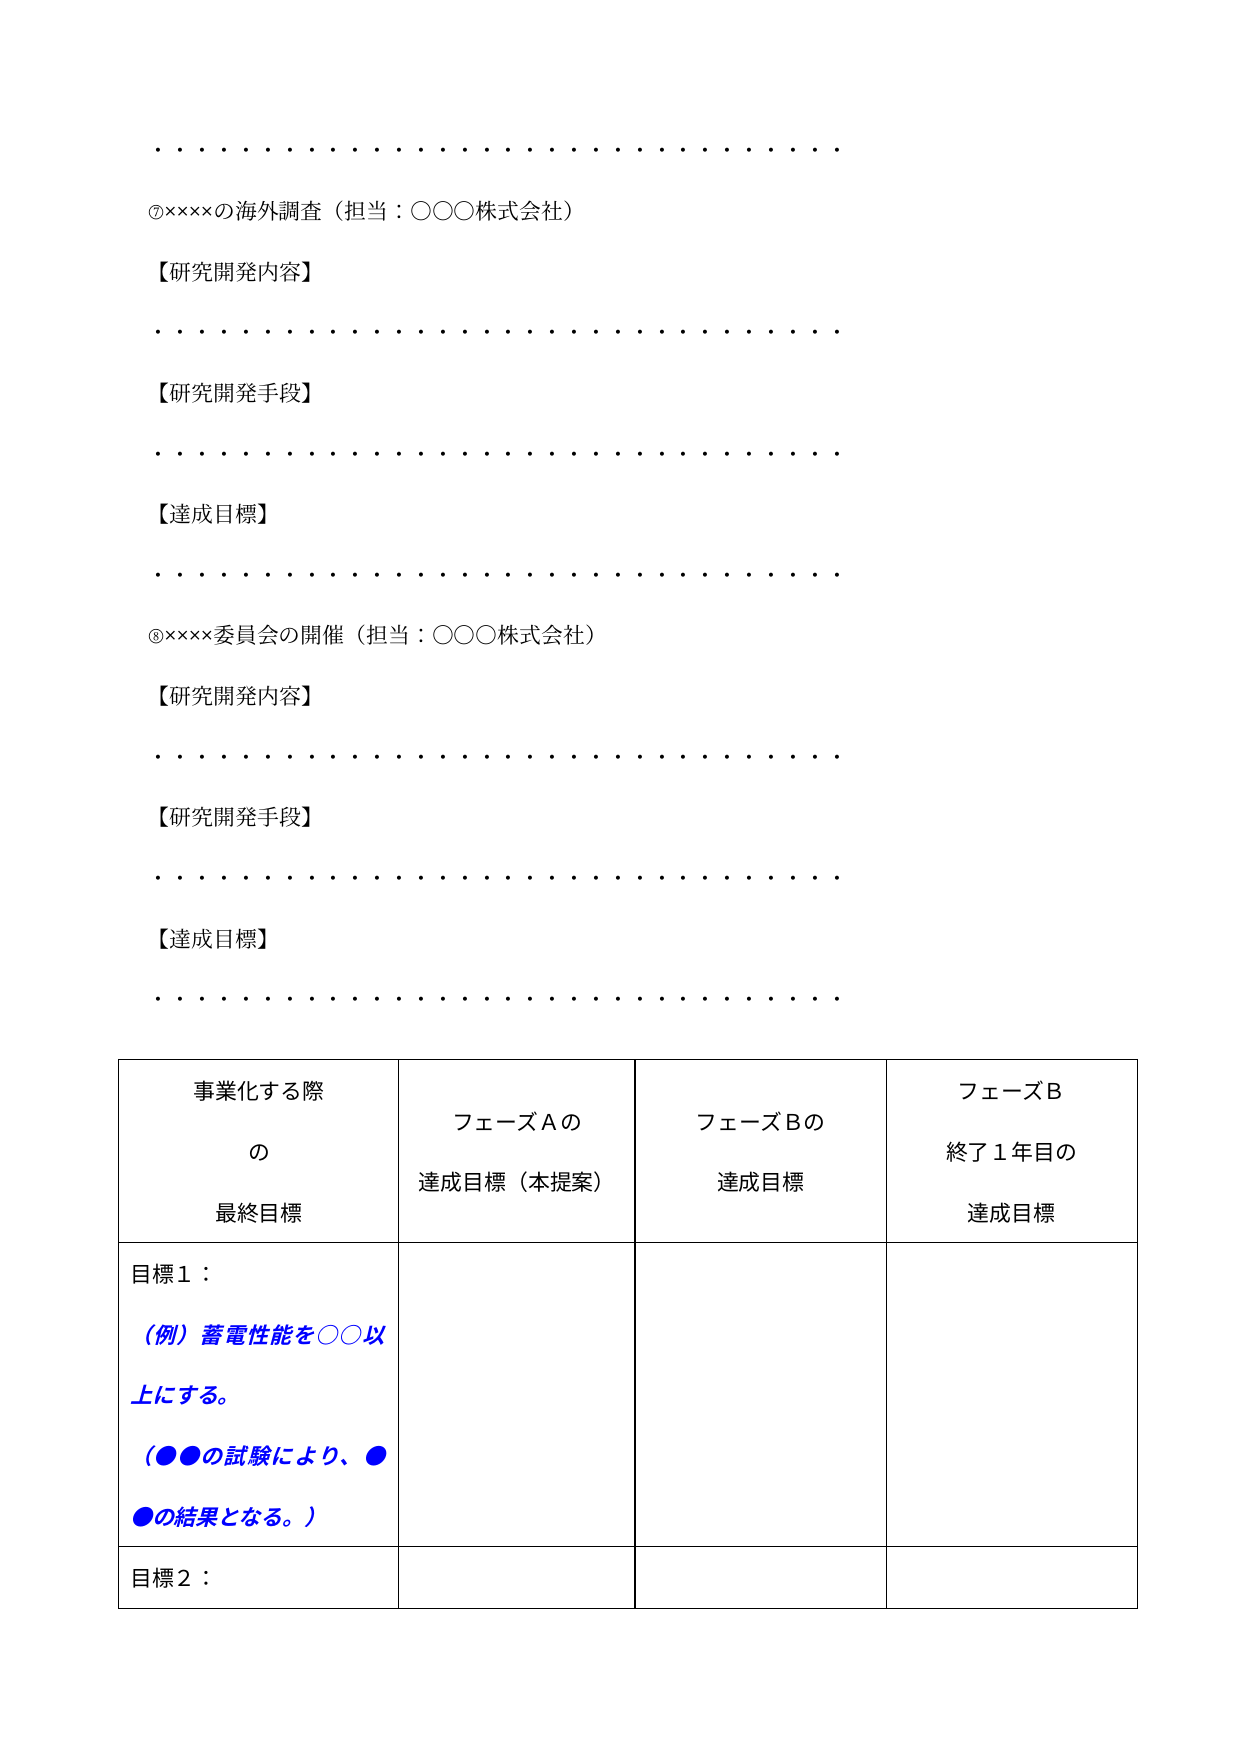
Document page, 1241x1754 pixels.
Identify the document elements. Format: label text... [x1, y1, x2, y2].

text 【研究開発手段】 [148, 362, 1122, 422]
text ・・・・・・・・・・・・・・・・・・・・・・・・・・・・・・・・ [148, 301, 1122, 362]
text 【研究開発手段】 [148, 786, 1122, 847]
text ・・・・・・・・・・・・・・・・・・・・・・・・・・・・・・・・ [148, 543, 1122, 604]
text ⑧××××委員会の開催（担当：○○○株式会社） [148, 604, 1122, 665]
table_header フェーズＡの 達成目標（本提案） [399, 1060, 634, 1242]
table_cell 目標１： （例）蓄電性能を○○以上にする。 （●●の試験により、●●の結果となる。） [119, 1243, 398, 1546]
text ⑦××××の海外調査（担当：○○○株式会社） [148, 180, 1122, 240]
text 【研究開発内容】 [148, 665, 1122, 725]
text ・・・・・・・・・・・・・・・・・・・・・・・・・・・・・・・・ [148, 119, 1122, 180]
table_cell [887, 1243, 1137, 1546]
text 【達成目標】 [148, 483, 1122, 543]
table_header フェーズＢ 終了１年目の 達成目標 [887, 1060, 1137, 1242]
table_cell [119, 1547, 398, 1608]
table_cell [399, 1243, 634, 1546]
text ・・・・・・・・・・・・・・・・・・・・・・・・・・・・・・・・ [148, 968, 1122, 1028]
table_cell [636, 1243, 886, 1546]
table_cell [399, 1547, 634, 1608]
table_cell [887, 1547, 1137, 1608]
table_cell [636, 1547, 886, 1608]
text ・・・・・・・・・・・・・・・・・・・・・・・・・・・・・・・・ [148, 847, 1122, 907]
table_header フェーズＢの 達成目標 [636, 1060, 886, 1242]
table_header 事業化する際 の 最終目標 [119, 1060, 398, 1242]
text 【研究開発内容】 [148, 240, 1122, 301]
text ・・・・・・・・・・・・・・・・・・・・・・・・・・・・・・・・ [148, 422, 1122, 483]
text 【達成目標】 [148, 907, 1122, 968]
text ・・・・・・・・・・・・・・・・・・・・・・・・・・・・・・・・ [148, 725, 1122, 786]
